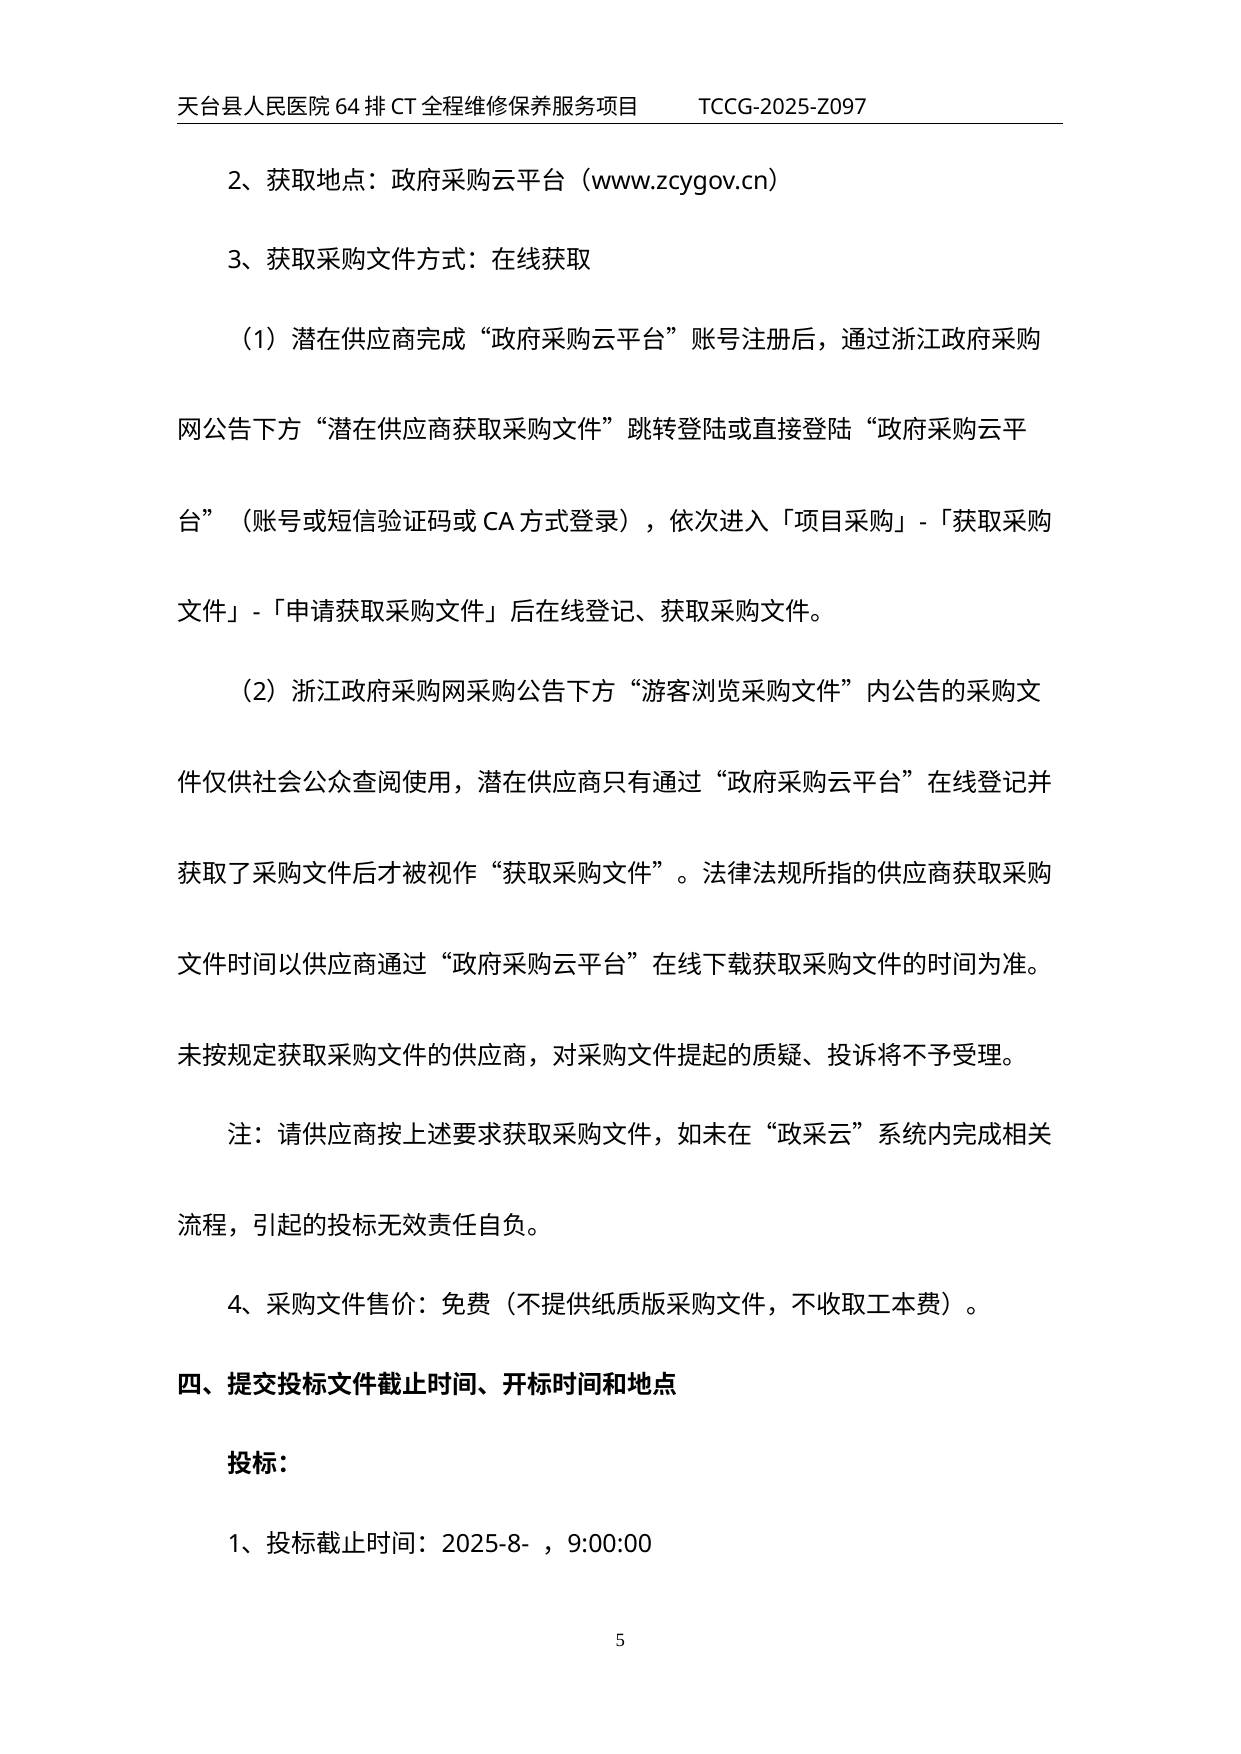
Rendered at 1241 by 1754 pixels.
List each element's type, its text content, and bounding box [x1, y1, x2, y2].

text 1、投标截止时间：2025-8- ，9:00:00 [177, 1509, 1063, 1574]
text （1）潜在供应商完成“政府采购云平台”账号注册后，通过浙江政府采购网公告下方“潜在供应商获取采购文件”跳转登陆或直接登陆“政府采购云平台”（账号或短信验证码或CA方式登录），依次进入「项目采购」-「获取采购文件」-「申请获取采购文件」后在线登记、获取采购文件。 [177, 305, 1063, 642]
text 4、采购文件售价：免费（不提供纸质版采购文件，不收取工本费）。 [177, 1271, 1063, 1336]
text 3、获取采购文件方式：在线获取 [177, 225, 1063, 290]
text 四、提交投标文件截止时间、开标时间和地点 [177, 1350, 1063, 1415]
text 注：请供应商按上述要求获取采购文件，如未在“政采云”系统内完成相关流程，引起的投标无效责任自负。 [177, 1100, 1063, 1256]
text 投标： [177, 1429, 1063, 1494]
text （2）浙江政府采购网采购公告下方“游客浏览采购文件”内公告的采购文件仅供社会公众查阅使用，潜在供应商只有通过“政府采购云平台”在线登记并获取了采购文件后才被视作“获取采购文件”。法律法规所指的供应商获取采购文件时间以供应商通过“政府采购云平台”在线下载获取采购文件的时间为准。未按规定获取采购文件的供应商，对采购文件提起的质疑、投诉将不予受理。 [177, 657, 1063, 1086]
text 2、获取地点：政府采购云平台（www.zcygov.cn） [177, 146, 1063, 211]
